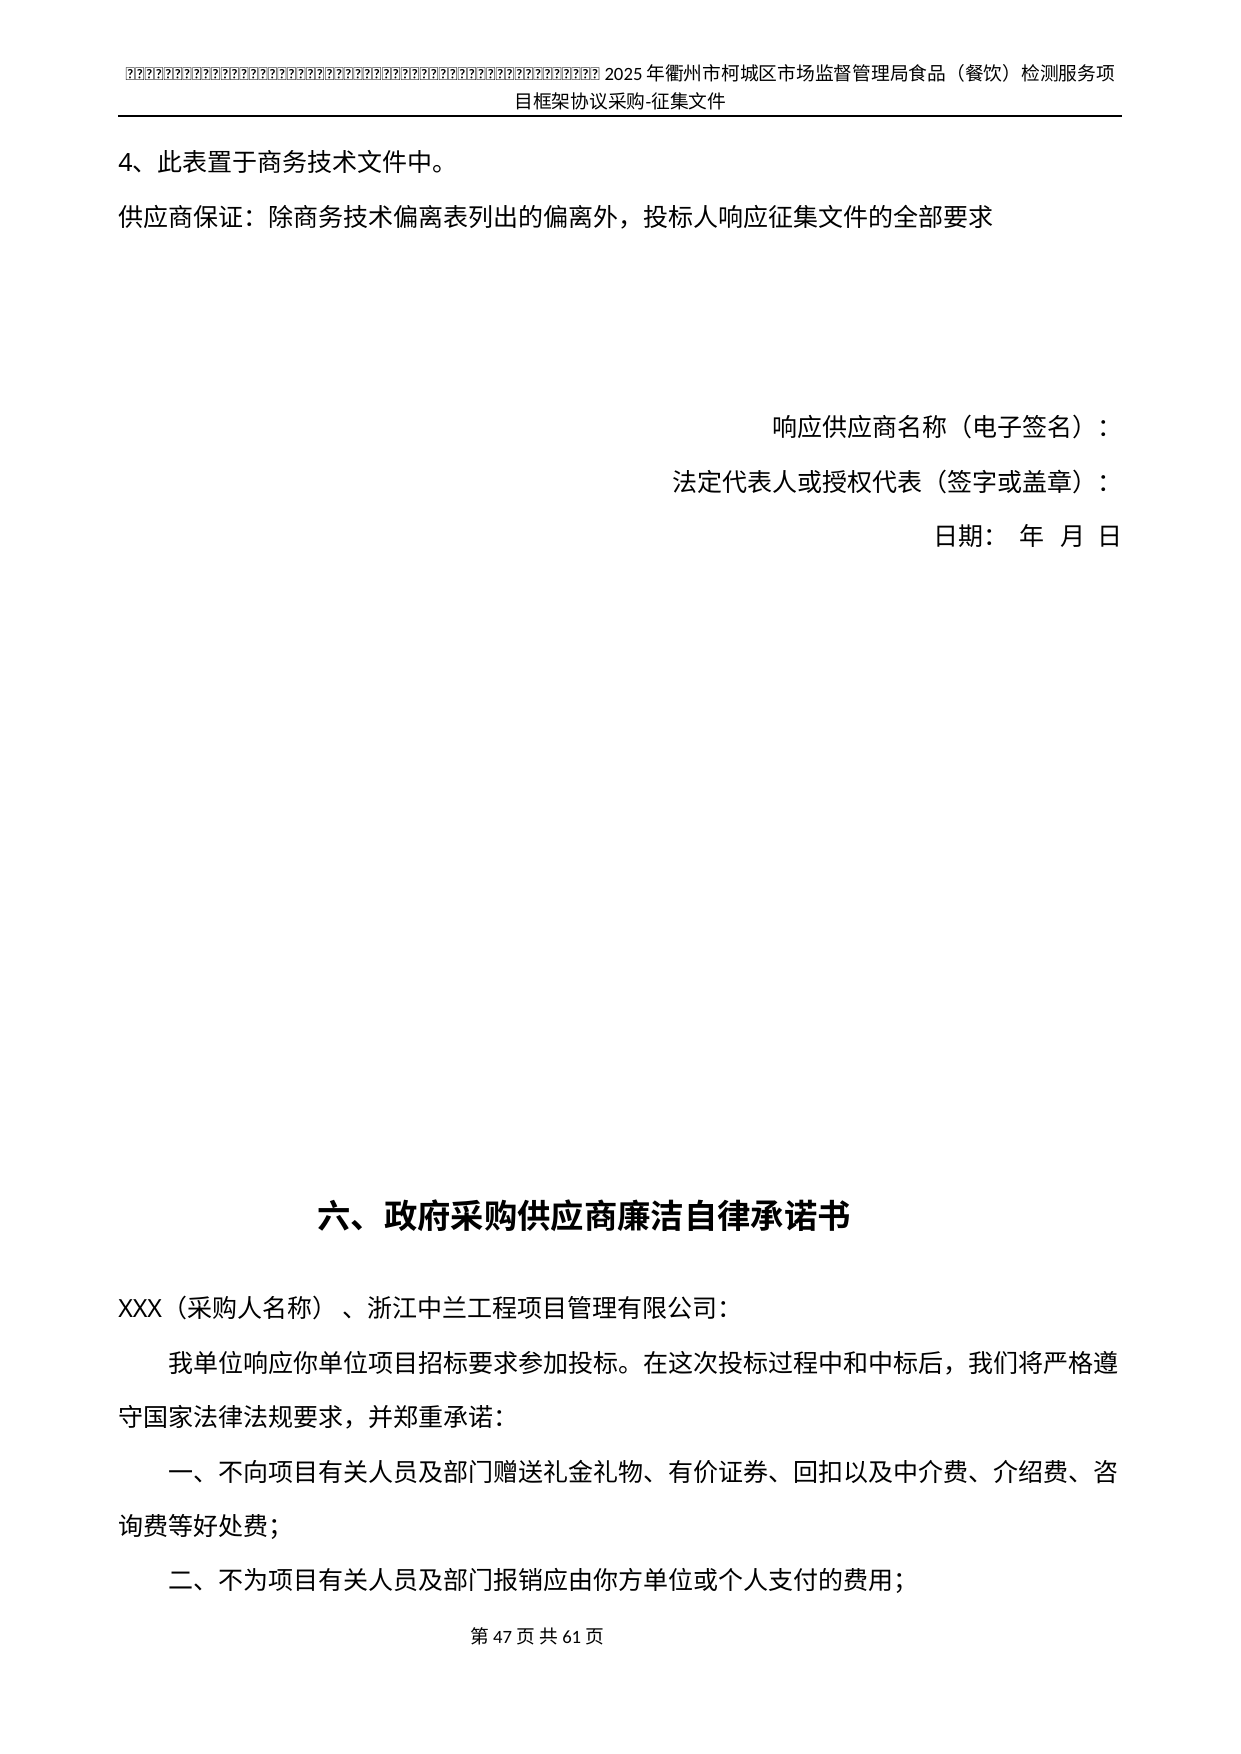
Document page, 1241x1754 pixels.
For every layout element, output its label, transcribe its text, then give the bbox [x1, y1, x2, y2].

text 二、不为项目有关人员及部门报销应由你方单位或个人支付的费用； [118, 1561, 1122, 1597]
text 一、不向项目有关人员及部门赠送礼金礼物、有价证券、回扣以及中介费、介绍费、咨询费等好处费； [118, 1452, 1122, 1543]
text 我单位响应你单位项目招标要求参加投标。在这次投标过程中和中标后，我们将严格遵守国家法律法规要求，并郑重承诺： [118, 1343, 1122, 1434]
text 法定代表人或授权代表（签字或盖章）： [118, 462, 1122, 498]
text 响应供应商名称（电子签名）： [118, 408, 1122, 444]
text 日期： 年 月 日 [118, 517, 1122, 553]
text XXX（采购人名称） 、浙江中兰工程项目管理有限公司： [118, 1289, 1122, 1325]
text 4、此表置于商务技术文件中。 [118, 143, 1122, 179]
text 供应商保证：除商务技术偏离表列出的偏离外，投标人响应征集文件的全部要求 [118, 197, 1122, 233]
text 六、政府采购供应商廉洁自律承诺书 [118, 1189, 1122, 1238]
